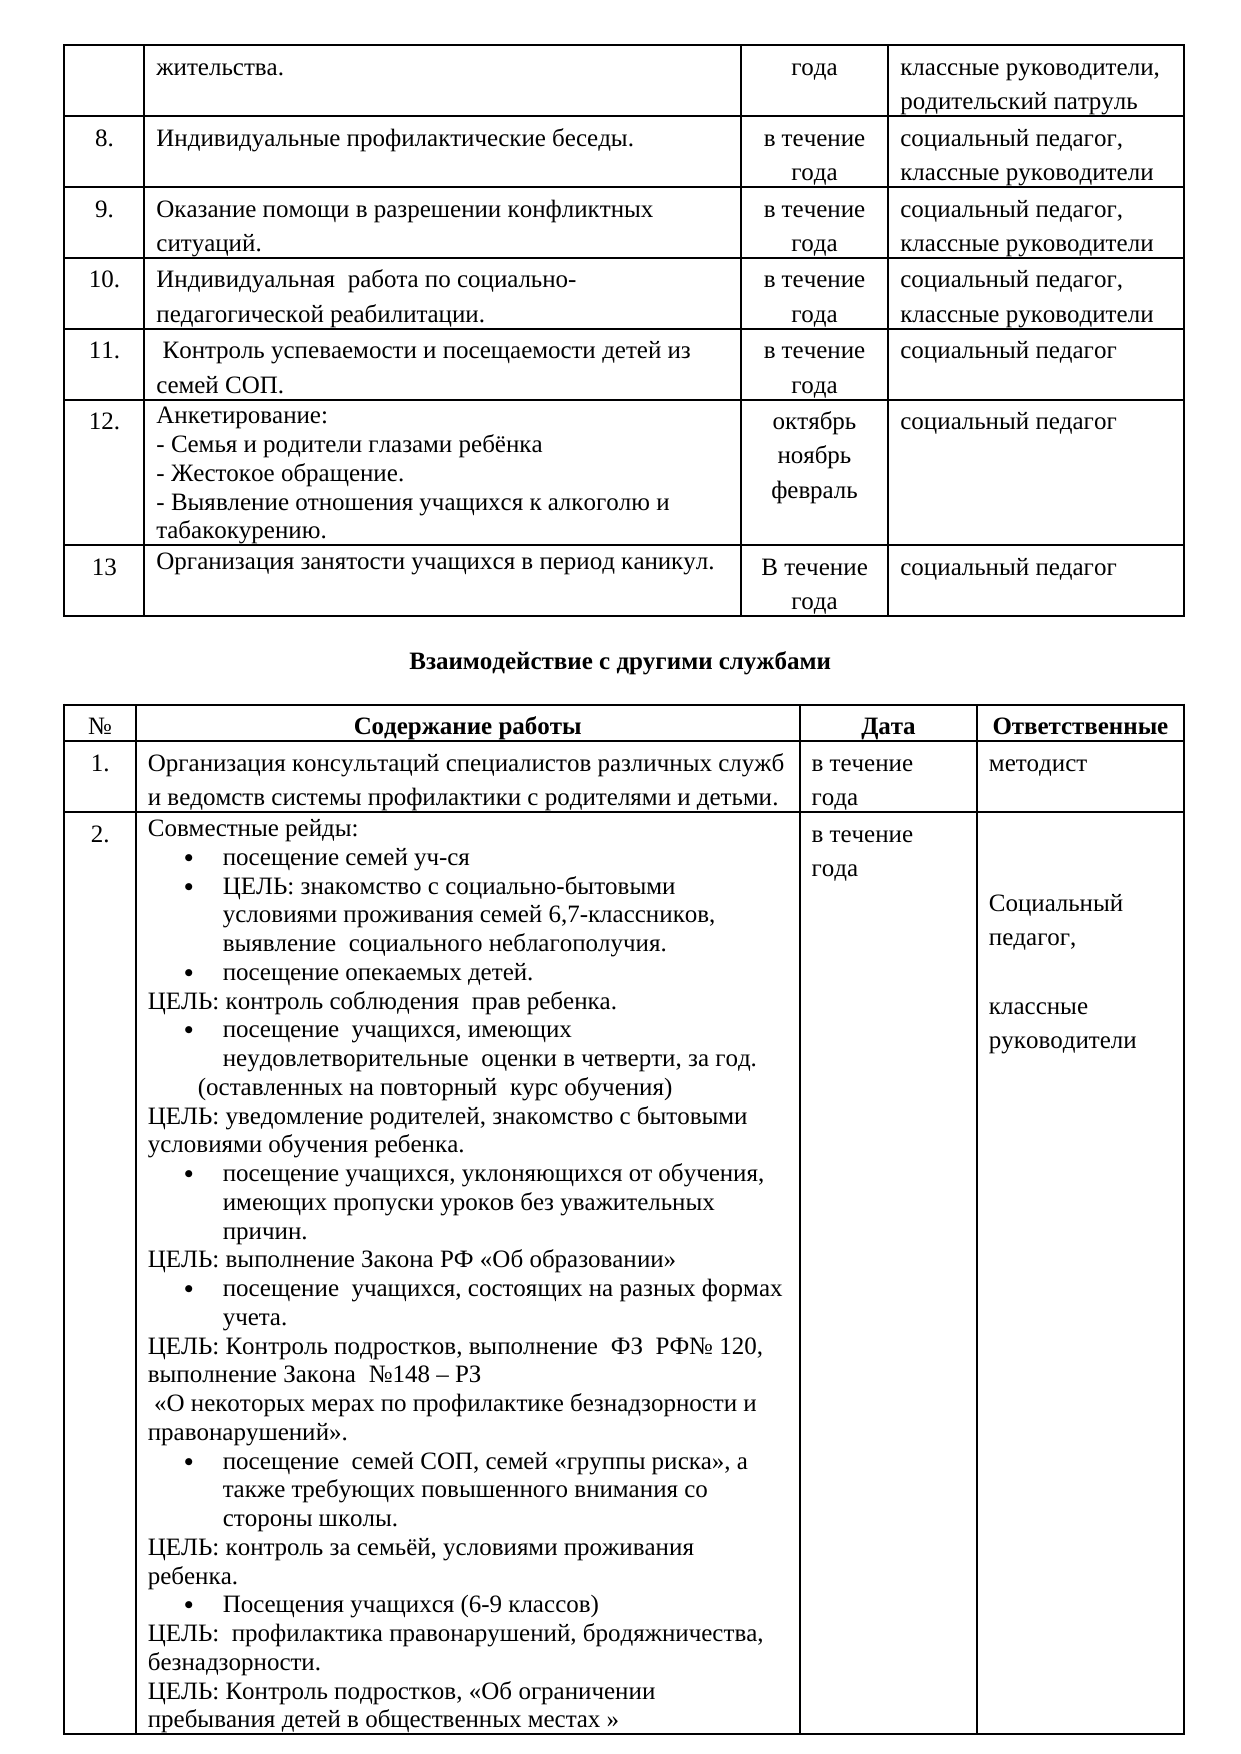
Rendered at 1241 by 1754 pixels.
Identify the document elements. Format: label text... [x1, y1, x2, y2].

table_cell Совместные рейды: посещение семей уч-ся ЦЕЛЬ: знакомство с социально-бытовыми условиями проживания семей 6,7-классников, выявление социального неблагополучия. посещение опекаемых детей. ЦЕЛЬ: контроль соблюдения прав ребенка. посещение учащихся, имеющих неудовлетворительные оценки в четверти, за год. (оставленных на повторный курс обучения) ЦЕЛЬ: уведомление родителей, знакомство с бытовыми условиями обучения ребенка. посещение учащихся, уклоняющихся от обучения, имеющих пропуски уроков без уважительных причин. ЦЕЛЬ: выполнение Закона РФ «Об образовании» посещение учащихся, состоящих на разных формах учета. ЦЕЛЬ: Контроль подростков, выполнение ФЗ РФ№ 120, выполнение Закона №148 – РЗ «О некоторых мерах по профилактике безнадзорности и правонарушений». посещение семей СОП, семей «группы риска», а также требующих повышенного внимания со стороны школы. ЦЕЛЬ: контроль за семьёй, условиями проживания ребенка. Посещения учащихся (6-9 классов) ЦЕЛЬ: профилактика правонарушений, бродяжничества, безнадзорности. ЦЕЛЬ: Контроль подростков, «Об ограничении пребывания детей в общественных местах » [137, 813, 799, 1733]
table_cell в течение года [742, 188, 887, 257]
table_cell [145, 46, 740, 115]
table_cell социальный педагог [889, 546, 1183, 615]
table_cell 10. [65, 259, 143, 328]
table_cell В течение года [742, 546, 887, 615]
table_header Дата [801, 706, 976, 740]
table_cell 7. [65, 46, 143, 115]
table_cell 1. [65, 742, 135, 811]
table_cell Индивидуальная работа по социально-педагогической реабилитации. [145, 259, 740, 328]
table_cell социальный педагог [889, 401, 1183, 544]
table_cell 9. [65, 188, 143, 257]
table_cell социальный педагог [889, 330, 1183, 398]
text Взаимодействие с другими службами [75, 646, 1165, 675]
table_cell октябрь ноябрь февраль [742, 401, 887, 544]
table_cell в течение года [742, 330, 887, 398]
table_cell методист [978, 742, 1183, 811]
table_header Ответственные [978, 706, 1183, 740]
table_cell в течение года [742, 259, 887, 328]
table_header № [65, 706, 135, 740]
table_cell Социальный педагог, классные руководители [978, 813, 1183, 1733]
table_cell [889, 46, 1183, 115]
table_cell Организация консультаций специалистов различных служб и ведомств системы профилактики с родителями и детьми. [137, 742, 799, 811]
table_cell Индивидуальные профилактические беседы. [145, 117, 740, 186]
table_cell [889, 117, 1183, 186]
table_cell 11. [65, 330, 143, 398]
table_header Содержание работы [137, 706, 799, 740]
table_cell 12. [65, 401, 143, 544]
table_cell Оказание помощи в разрешении конфликтных ситуаций. [145, 188, 740, 257]
table_cell 2. [65, 813, 135, 1733]
table_cell 13 [65, 546, 143, 615]
table_cell Анкетирование: - Семья и родители глазами ребёнка - Жестокое обращение. - Выявление отношения учащихся к алкоголю и табакокурению. [145, 401, 740, 544]
table_cell в течение года [742, 117, 887, 186]
table_cell 8. [65, 117, 143, 186]
table_cell в течение года [742, 46, 887, 115]
table_cell в течение года [801, 742, 976, 811]
table_cell в течение года [801, 813, 976, 1733]
table_cell Организация занятости учащихся в период каникул. [145, 546, 740, 615]
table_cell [889, 188, 1183, 257]
table_cell социальный педагог, классные руководители [889, 259, 1183, 328]
table_cell Контроль успеваемости и посещаемости детей из семей СОП. [145, 330, 740, 398]
